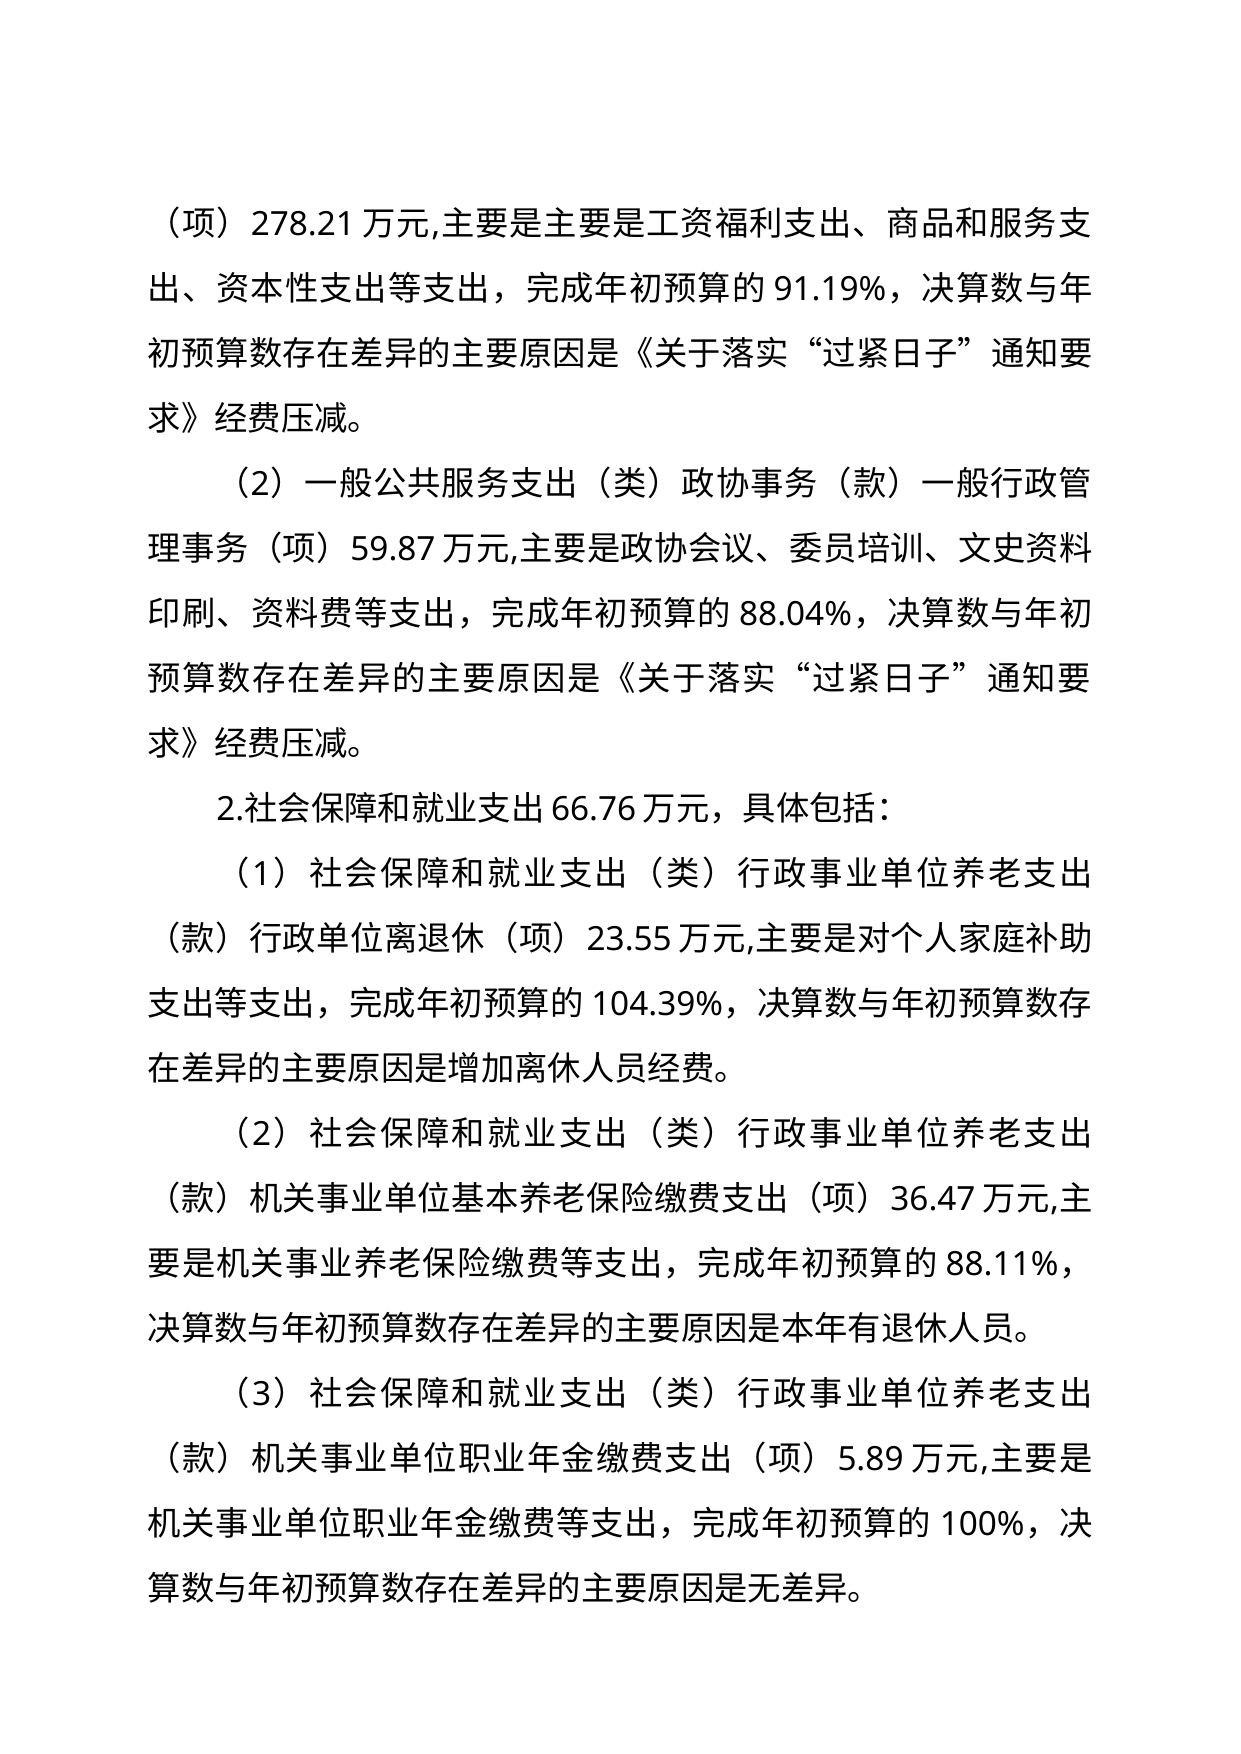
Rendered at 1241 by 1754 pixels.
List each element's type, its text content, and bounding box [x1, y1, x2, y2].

text （3）社会保障和就业支出（类）行政事业单位养老支出（款）机关事业单位职业年金缴费支出（项）5.89万元,主要是机关事业单位职业年金缴费等支出，完成年初预算的100%，决算数与年初预算数存在差异的主要原因是无差异。 [148, 1358, 1093, 1618]
text （1）社会保障和就业支出（类）行政事业单位养老支出（款）行政单位离退休（项）23.55万元,主要是对个人家庭补助支出等支出，完成年初预算的104.39%，决算数与年初预算数存在差异的主要原因是增加离休人员经费。 [148, 838, 1093, 1098]
text 2.社会保障和就业支出66.76万元，具体包括： [148, 773, 1093, 838]
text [148, 188, 1093, 448]
text （2）社会保障和就业支出（类）行政事业单位养老支出（款）机关事业单位基本养老保险缴费支出（项）36.47万元,主要是机关事业养老保险缴费等支出，完成年初预算的88.11%，决算数与年初预算数存在差异的主要原因是本年有退休人员。 [148, 1098, 1093, 1358]
text （2）一般公共服务支出（类）政协事务（款）一般行政管理事务（项）59.87万元,主要是政协会议、委员培训、文史资料印刷、资料费等支出，完成年初预算的88.04%，决算数与年初预算数存在差异的主要原因是《关于落实“过紧日子”通知要求》经费压减。 [148, 448, 1093, 773]
